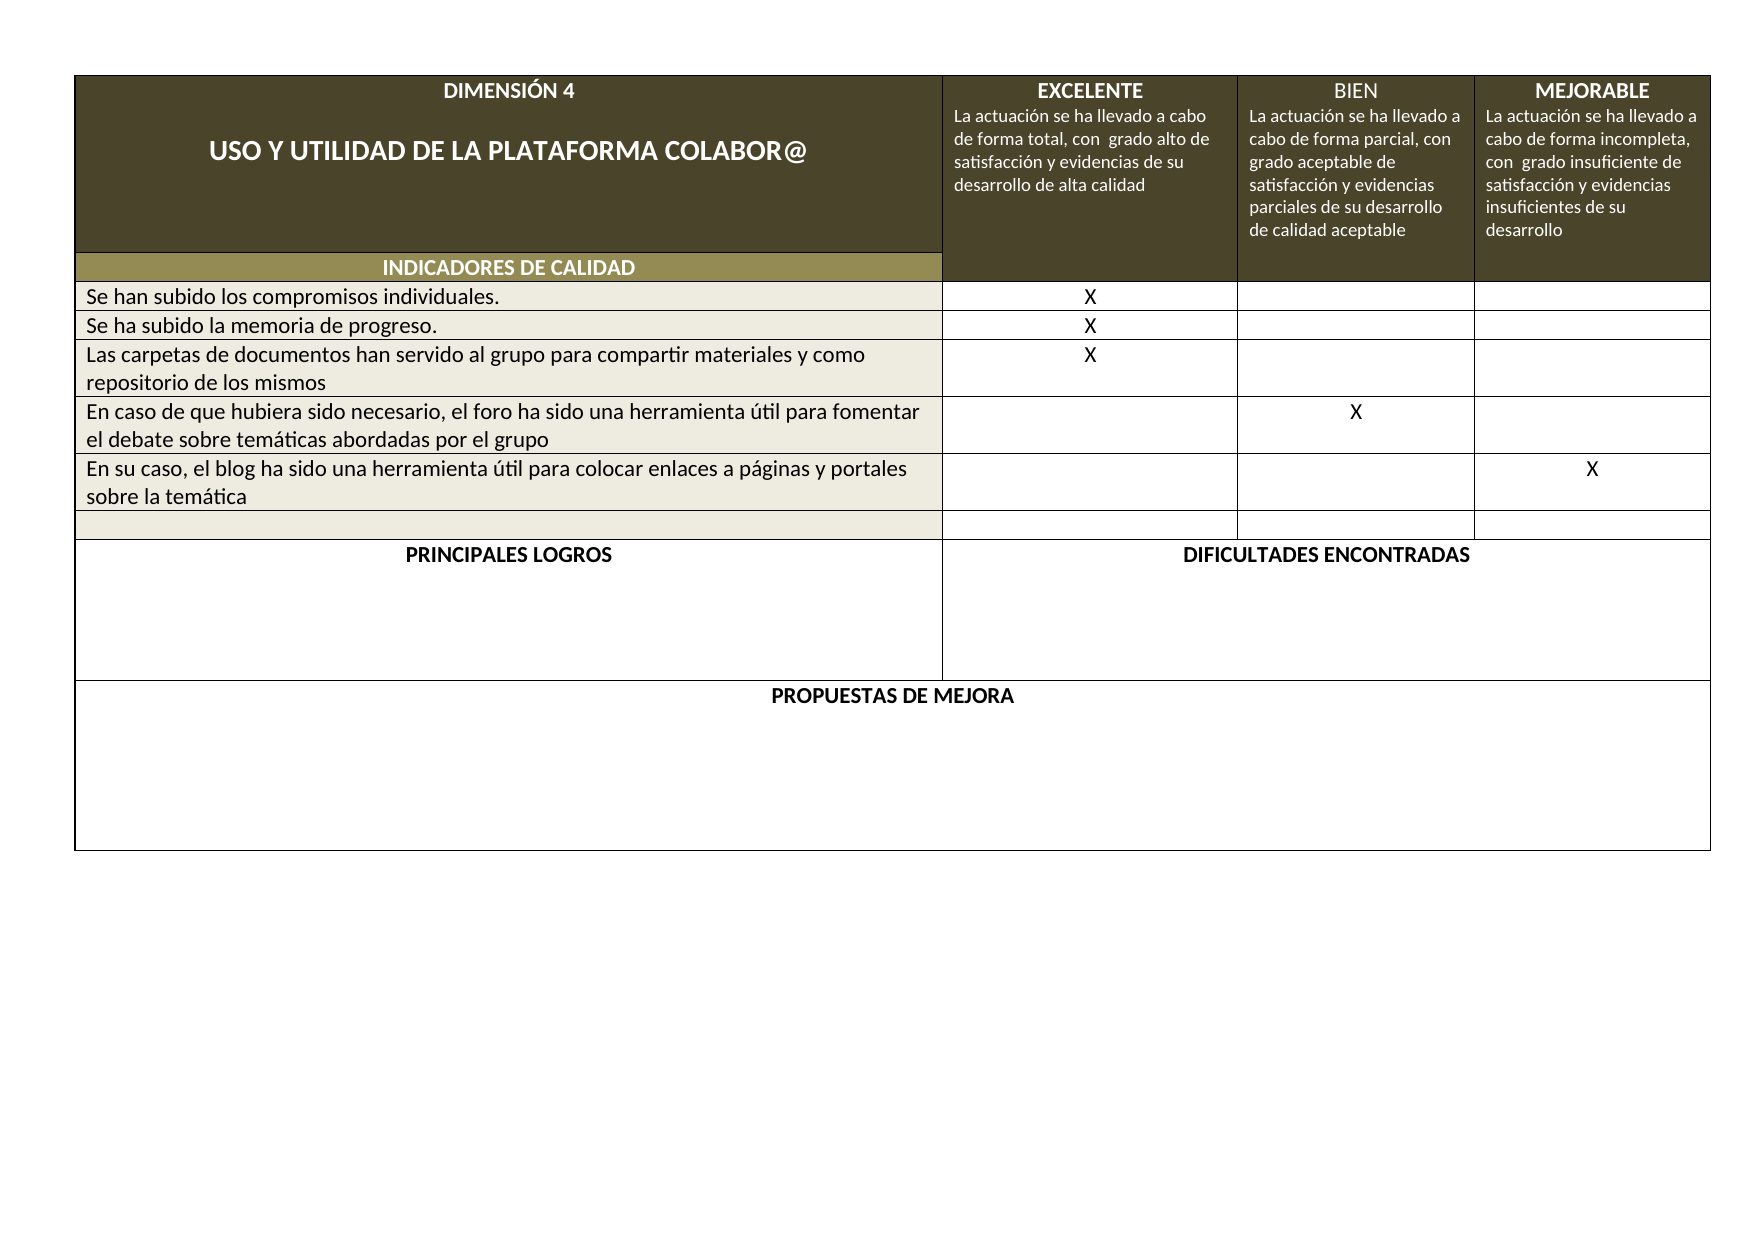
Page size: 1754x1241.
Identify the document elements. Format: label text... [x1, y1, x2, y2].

table_cell [1475, 311, 1710, 339]
table_header EXCELENTE La actuación se ha llevado a cabo de forma total, con grado alto de satisfacción y evidencias de su desarrollo de alta calidad [943, 76, 1237, 281]
table_cell X [943, 311, 1237, 339]
table_cell X [1475, 454, 1710, 510]
table_cell [76, 511, 942, 539]
table_cell [943, 397, 1237, 453]
table_cell Las carpetas de documentos han servido al grupo para compartir materiales y como repositorio de los mismos [76, 340, 942, 396]
table_cell [1475, 340, 1710, 396]
table_cell [1238, 340, 1474, 396]
table_cell [943, 511, 1237, 539]
table_cell [1238, 511, 1474, 539]
table_cell [1238, 454, 1474, 510]
table_cell [1238, 311, 1474, 339]
table_header MEJORABLE La actuación se ha llevado a cabo de forma incompleta, con grado insuficiente de satisfacción y evidencias insuficientes de su desarrollo [1475, 76, 1710, 281]
table_cell PROPUESTAS DE MEJORA [76, 681, 1710, 849]
table_cell Se han subido los compromisos individuales. [76, 282, 942, 310]
table_cell INDICADORES DE CALIDAD [76, 253, 942, 281]
table_cell X [1238, 397, 1474, 453]
table_cell X [943, 282, 1237, 310]
table_cell En caso de que hubiera sido necesario, el foro ha sido una herramienta útil para fomentar el debate sobre temáticas abordadas por el grupo [76, 397, 942, 453]
table_header DIMENSIÓN 4 USO Y UTILIDAD DE LA PLATAFORMA COLABOR@ [76, 76, 942, 252]
table_cell [1475, 397, 1710, 453]
table_cell En su caso, el blog ha sido una herramienta útil para colocar enlaces a páginas y portales sobre la temática [76, 454, 942, 510]
table_cell [1238, 282, 1474, 310]
table_cell PRINCIPALES LOGROS [76, 540, 942, 680]
table_header BIEN La actuación se ha llevado a cabo de forma parcial, con grado aceptable de satisfacción y evidencias parciales de su desarrollo de calidad aceptable [1238, 76, 1474, 281]
table_cell [943, 454, 1237, 510]
table_cell X [943, 340, 1237, 396]
table_cell Se ha subido la memoria de progreso. [76, 311, 942, 339]
table_cell [1475, 282, 1710, 310]
table_cell [1475, 511, 1710, 539]
table_cell DIFICULTADES ENCONTRADAS [943, 540, 1710, 680]
